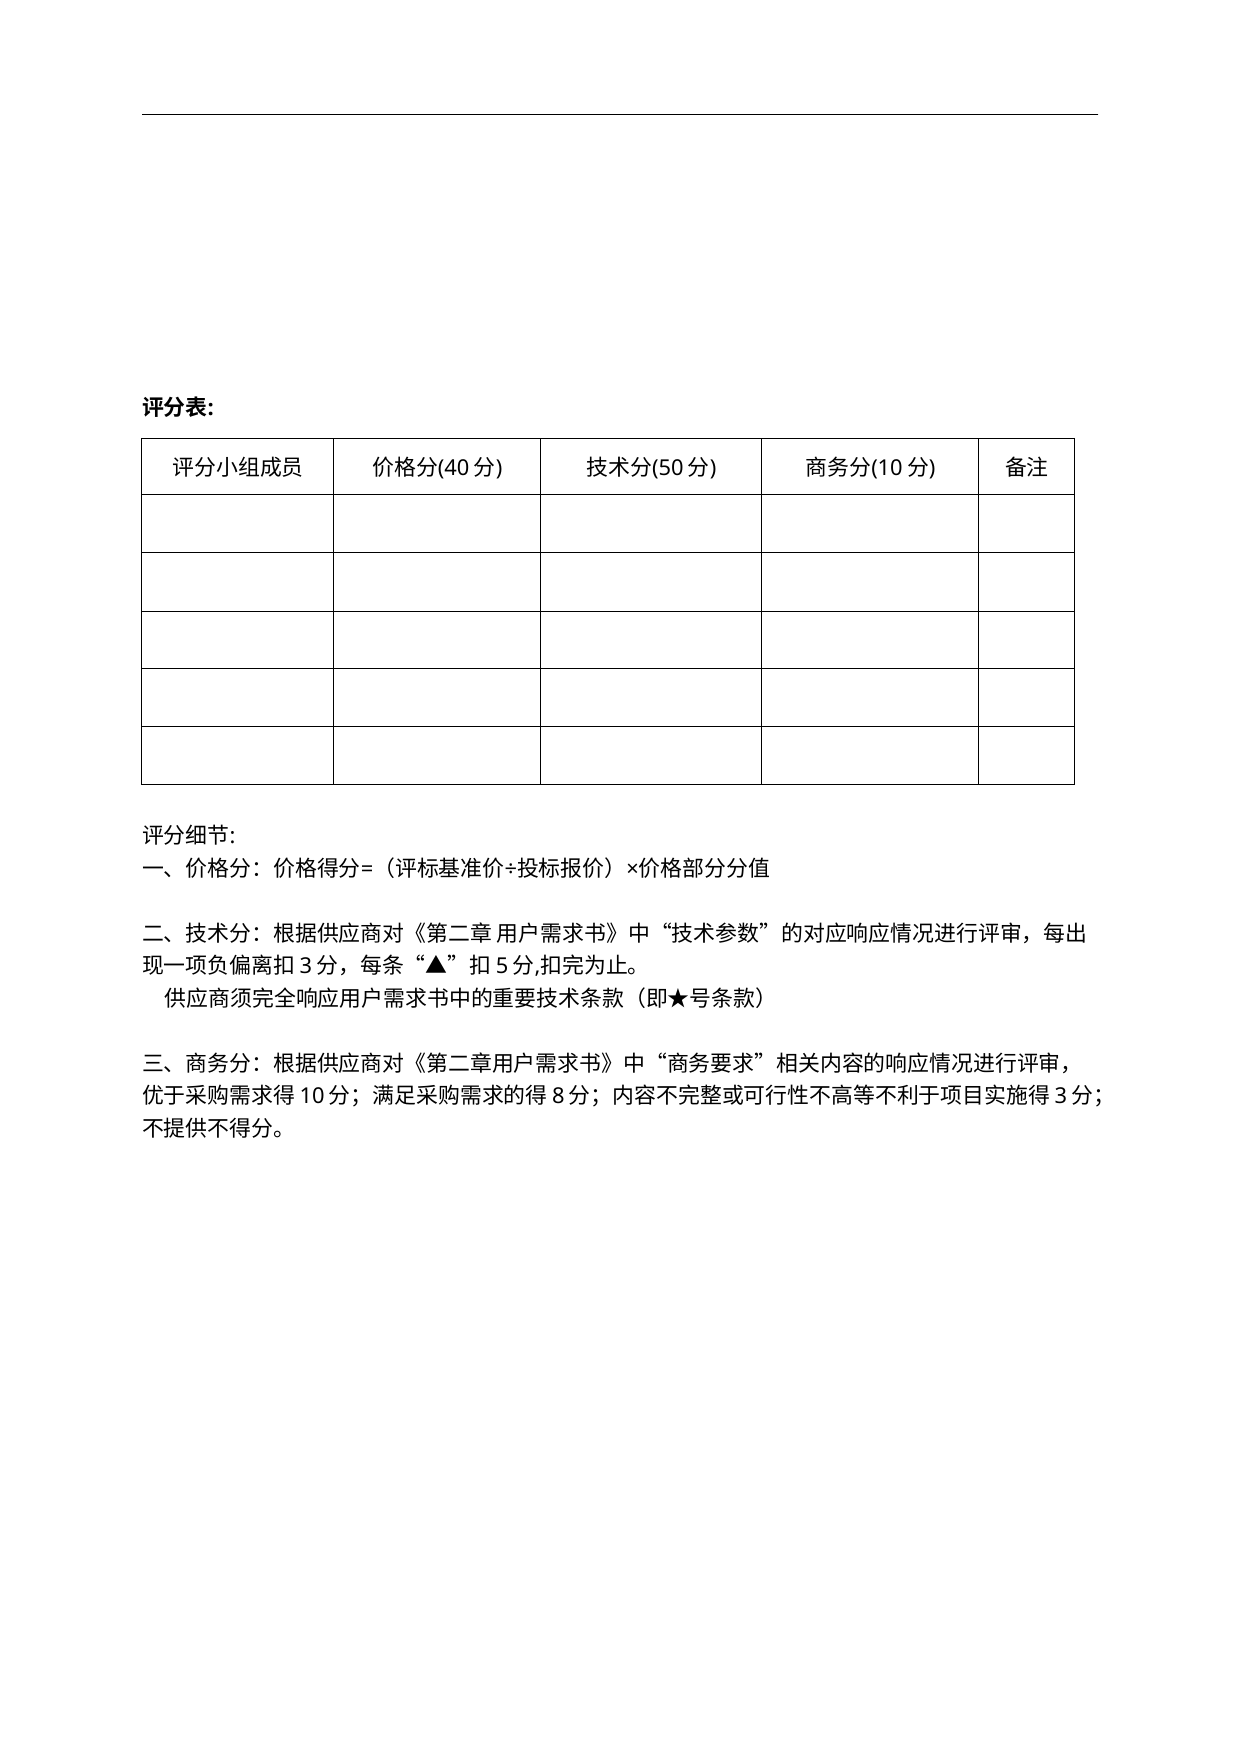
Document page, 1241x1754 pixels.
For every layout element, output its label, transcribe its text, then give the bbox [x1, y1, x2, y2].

table_cell [334, 669, 540, 726]
table_cell [541, 727, 761, 784]
text 供应商须完全响应用户需求书中的重要技术条款（即★号条款） [142, 980, 1098, 1013]
table_cell [541, 495, 761, 552]
text 一、价格分：价格得分=（评标基准价÷投标报价）×价格部分分值 [142, 850, 1098, 883]
table_cell [142, 553, 333, 611]
table_cell [979, 727, 1074, 784]
text 三、商务分：根据供应商对《第二章用户需求书》中“商务要求”相关内容的响应情况进行评审，优于采购需求得10分；满足采购需求的得8分；内容不完整或可行性不高等不利于项目实施得3分；不提供不得分。 [142, 1045, 1098, 1143]
table_cell [541, 612, 761, 668]
table_cell [762, 495, 978, 552]
table_cell [762, 669, 978, 726]
table_header 价格分(40分) [334, 439, 540, 494]
table_cell [142, 669, 333, 726]
table_cell [762, 553, 978, 611]
table_cell [541, 669, 761, 726]
table_cell [979, 495, 1074, 552]
table_cell [142, 495, 333, 552]
table_cell [762, 612, 978, 668]
table_cell [762, 727, 978, 784]
table_header 技术分(50分) [541, 439, 761, 494]
table_cell [979, 553, 1074, 611]
table_cell [979, 612, 1074, 668]
text 评分表: [142, 389, 1098, 422]
table_header 备注 [979, 439, 1074, 494]
text 评分细节: [142, 818, 1098, 850]
table_cell [142, 612, 333, 668]
text 二、技术分：根据供应商对《第二章 用户需求书》中“技术参数”的对应响应情况进行评审，每出现一项负偏离扣3分，每条“▲”扣5分,扣完为止。 [142, 915, 1098, 980]
table_cell [979, 669, 1074, 726]
table_cell [334, 612, 540, 668]
table_cell [142, 727, 333, 784]
table_cell [334, 553, 540, 611]
table_header 商务分(10分) [762, 439, 978, 494]
table_cell [334, 727, 540, 784]
table_cell [334, 495, 540, 552]
table_header 评分小组成员 [142, 439, 333, 494]
table_cell [541, 553, 761, 611]
